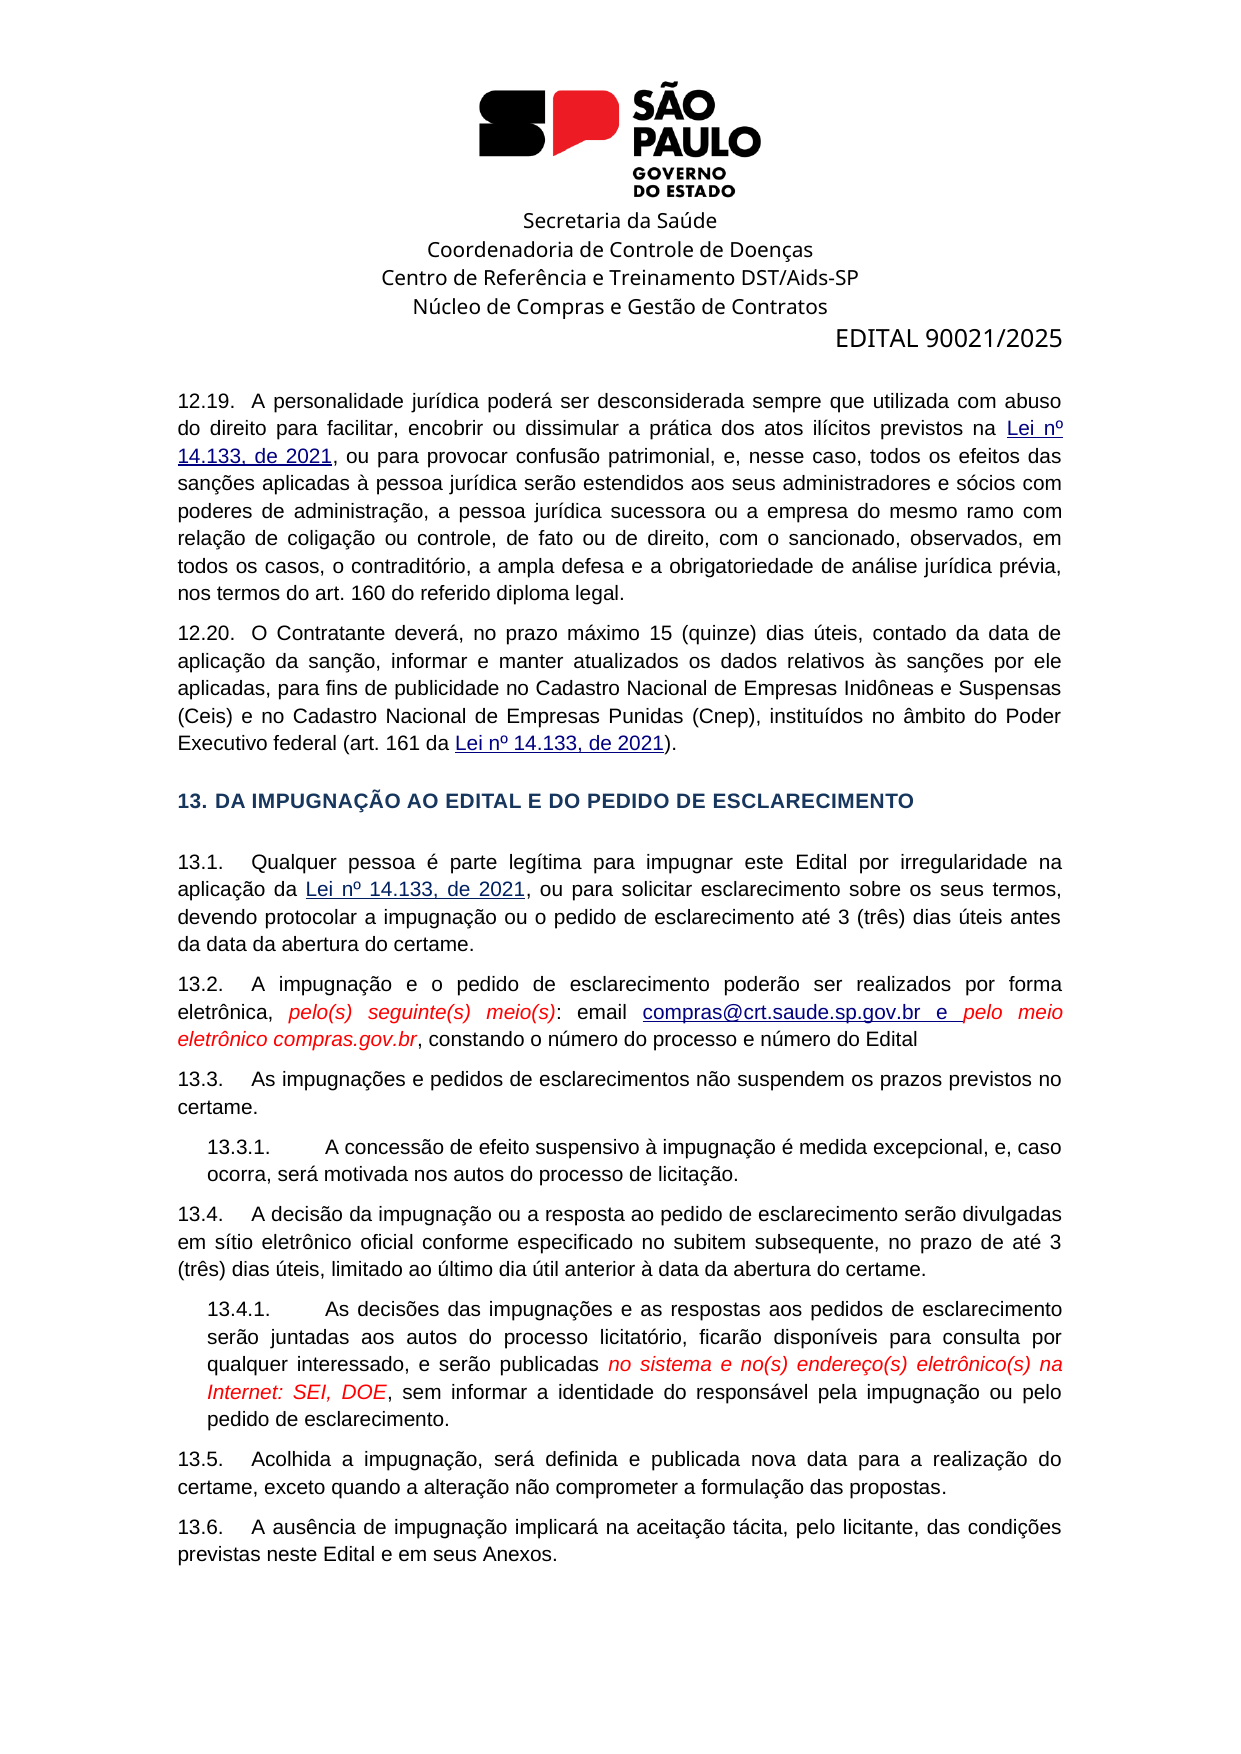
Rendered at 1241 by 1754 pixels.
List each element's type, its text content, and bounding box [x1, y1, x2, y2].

text A personalidade jurídica poderá ser desconsiderada sempre que utilizada com abuso do direito para facilitar, encobrir ou dissimular a prática dos atos ilícitos previstos na Lei nº 14.133, de 2021, ou para provocar confusão patrimonial, e, nesse caso, todos os efeitos das sanções aplicadas à pessoa jurídica serão estendidos aos seus administradores e sócios com poderes de administração, a pessoa jurídica sucessora ou a empresa do mesmo ramo com relação de coligação ou controle, de fato ou de direito, com o sancionado, observados, em todos os casos, o contraditório, a ampla defesa e a obrigatoriedade de análise jurídica prévia, nos termos do art. 160 do referido diploma legal. [177, 388, 1063, 605]
picture [474, 73, 767, 207]
text A ausência de impugnação implicará na aceitação tácita, pelo licitante, das condições previstas neste Edital e em seus Anexos. [177, 1514, 1063, 1566]
text O Contratante deverá, no prazo máximo 15 (quinze) dias úteis, contado da data de aplicação da sanção, informar e manter atualizados os dados relativos às sanções por ele aplicadas, para fins de publicidade no Cadastro Nacional de Empresas Inidôneas e Suspensas (Ceis) e no Cadastro Nacional de Empresas Punidas (Cnep), instituídos no âmbito do Poder Executivo federal (art. 161 da Lei nº 14.133, de 2021). [177, 621, 1063, 755]
text As decisões das impugnações e as respostas aos pedidos de esclarecimento serão juntadas aos autos do processo licitatório, ficarão disponíveis para consulta por qualquer interessado, e serão publicadas no sistema e no(s) endereço(s) eletrônico(s) na Internet: SEI, DOE, sem informar a identidade do responsável pela impugnação ou pelo pedido de esclarecimento. [207, 1297, 1063, 1431]
text DA IMPUGNAÇÃO AO EDITAL E DO PEDIDO DE ESCLARECIMENTO [177, 788, 1063, 812]
text Qualquer pessoa é parte legítima para impugnar este Edital por irregularidade na aplicação da Lei nº 14.133, de 2021, ou para solicitar esclarecimento sobre os seus termos, devendo protocolar a impugnação ou o pedido de esclarecimento até 3 (três) dias úteis antes da data da abertura do certame. [177, 849, 1063, 956]
text A concessão de efeito suspensivo à impugnação é medida excepcional, e, caso ocorra, será motivada nos autos do processo de licitação. [207, 1134, 1063, 1186]
text A decisão da impugnação ou a resposta ao pedido de esclarecimento serão divulgadas em sítio eletrônico oficial conforme especificado no subitem subsequente, no prazo de até 3 (três) dias úteis, limitado ao último dia útil anterior à data da abertura do certame. [177, 1202, 1063, 1281]
text As impugnações e pedidos de esclarecimentos não suspendem os prazos previstos no certame. [177, 1067, 1063, 1118]
text Acolhida a impugnação, será definida e publicada nova data para a realização do certame, exceto quando a alteração não comprometer a formulação das propostas. [177, 1447, 1063, 1498]
text A impugnação e o pedido de esclarecimento poderão ser realizados por forma eletrônica, pelo(s) seguinte(s) meio(s): email compras@crt.saude.sp.gov.br e pelo meio eletrônico compras.gov.br, constando o número do processo e número do Edital [177, 972, 1063, 1051]
